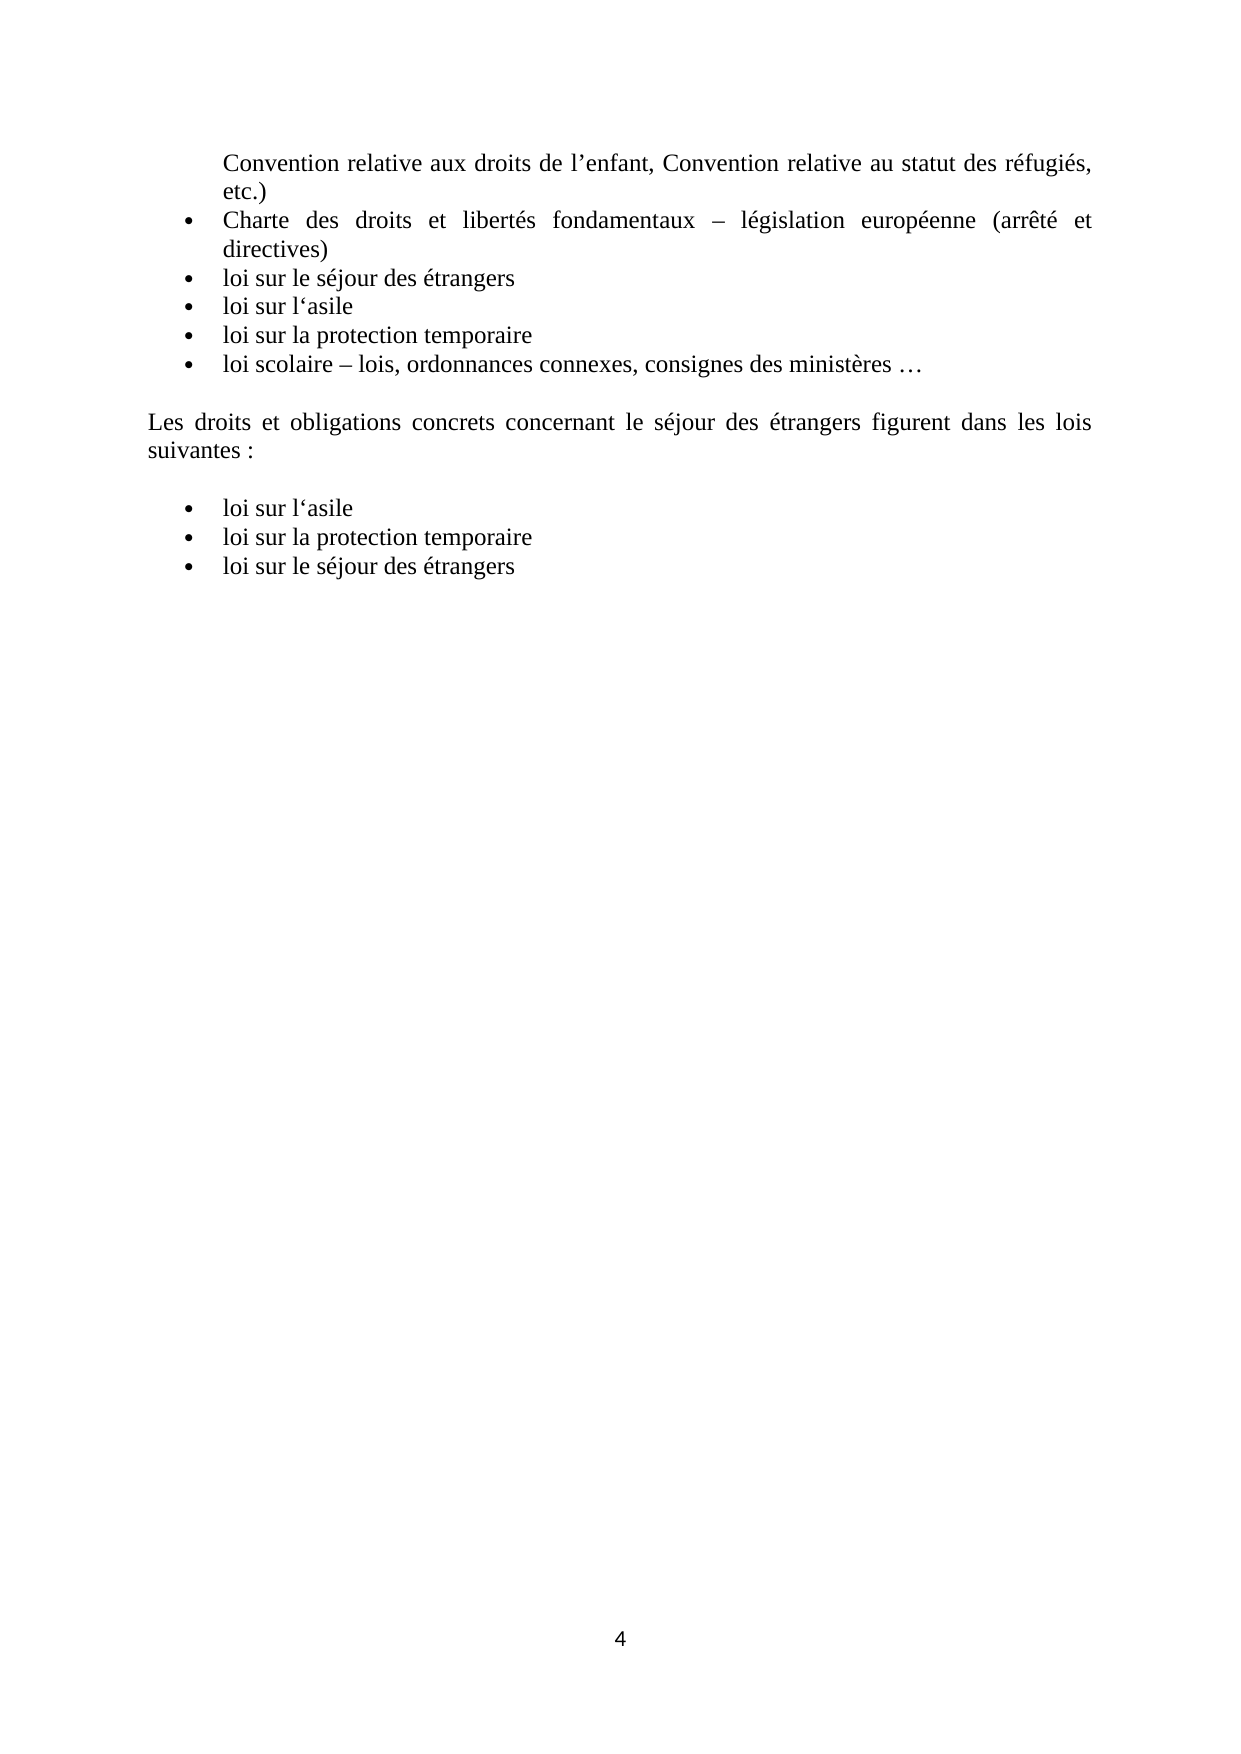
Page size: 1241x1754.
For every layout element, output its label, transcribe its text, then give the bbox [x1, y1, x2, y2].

list loi sur le séjour des étrangers [185, 551, 1093, 580]
list Charte des droits et libertés fondamentaux – législation européenne (arrêté et directives) [185, 205, 1093, 263]
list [185, 148, 1093, 205]
list loi sur la protection temporaire [185, 522, 1093, 551]
text Les droits et obligations concrets concernant le séjour des étrangers figurent dans les lois suivantes : [148, 407, 1093, 464]
list loi sur la protection temporaire [185, 320, 1093, 349]
list loi scolaire – lois, ordonnances connexes, consignes des ministères … [185, 349, 1093, 378]
list loi sur l‘asile [185, 291, 1093, 320]
list loi sur le séjour des étrangers [185, 263, 1093, 291]
list loi sur l‘asile [185, 493, 1093, 522]
